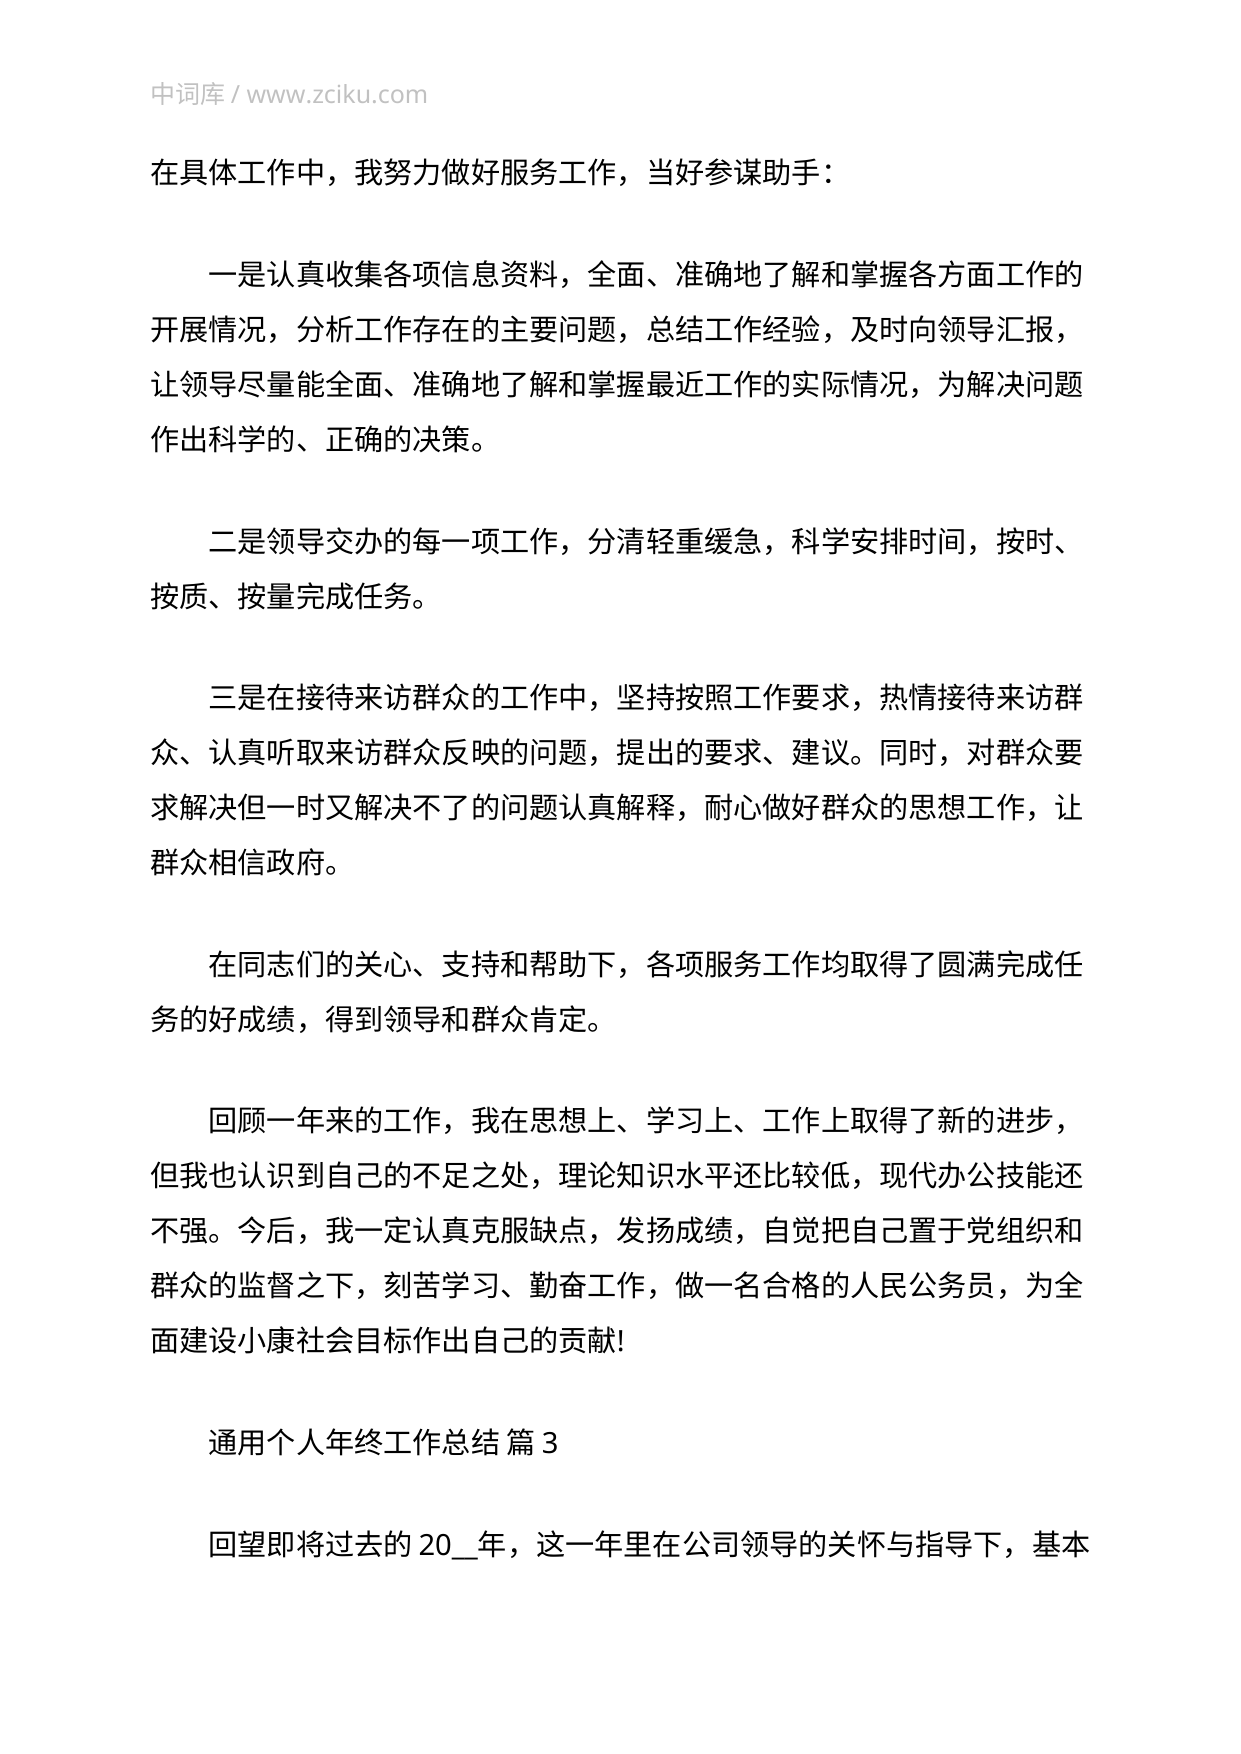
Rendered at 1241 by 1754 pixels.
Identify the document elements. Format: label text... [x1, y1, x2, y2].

text 通用个人年终工作总结 篇3 [150, 1419, 1090, 1462]
text 一是认真收集各项信息资料，全面、准确地了解和掌握各方面工作的开展情况，分析工作存在的主要问题，总结工作经验，及时向领导汇报，让领导尽量能全面、准确地了解和掌握最近工作的实际情况，为解决问题作出科学的、正确的决策。 [150, 252, 1090, 459]
text 在同志们的关心、支持和帮助下，各项服务工作均取得了圆满完成任务的好成绩，得到领导和群众肯定。 [150, 941, 1090, 1038]
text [150, 1522, 1090, 1564]
text 二是领导交办的每一项工作，分清轻重缓急，科学安排时间，按时、按质、按量完成任务。 [150, 518, 1090, 615]
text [150, 150, 1090, 192]
text 三是在接待来访群众的工作中，坚持按照工作要求，热情接待来访群众、认真听取来访群众反映的问题，提出的要求、建议。同时，对群众要求解决但一时又解决不了的问题认真解释，耐心做好群众的思想工作，让群众相信政府。 [150, 675, 1090, 882]
text 回顾一年来的工作，我在思想上、学习上、工作上取得了新的进步，但我也认识到自己的不足之处，理论知识水平还比较低，现代办公技能还不强。今后，我一定认真克服缺点，发扬成绩，自觉把自己置于党组织和群众的监督之下，刻苦学习、勤奋工作，做一名合格的人民公务员，为全面建设小康社会目标作出自己的贡献! [150, 1098, 1090, 1360]
